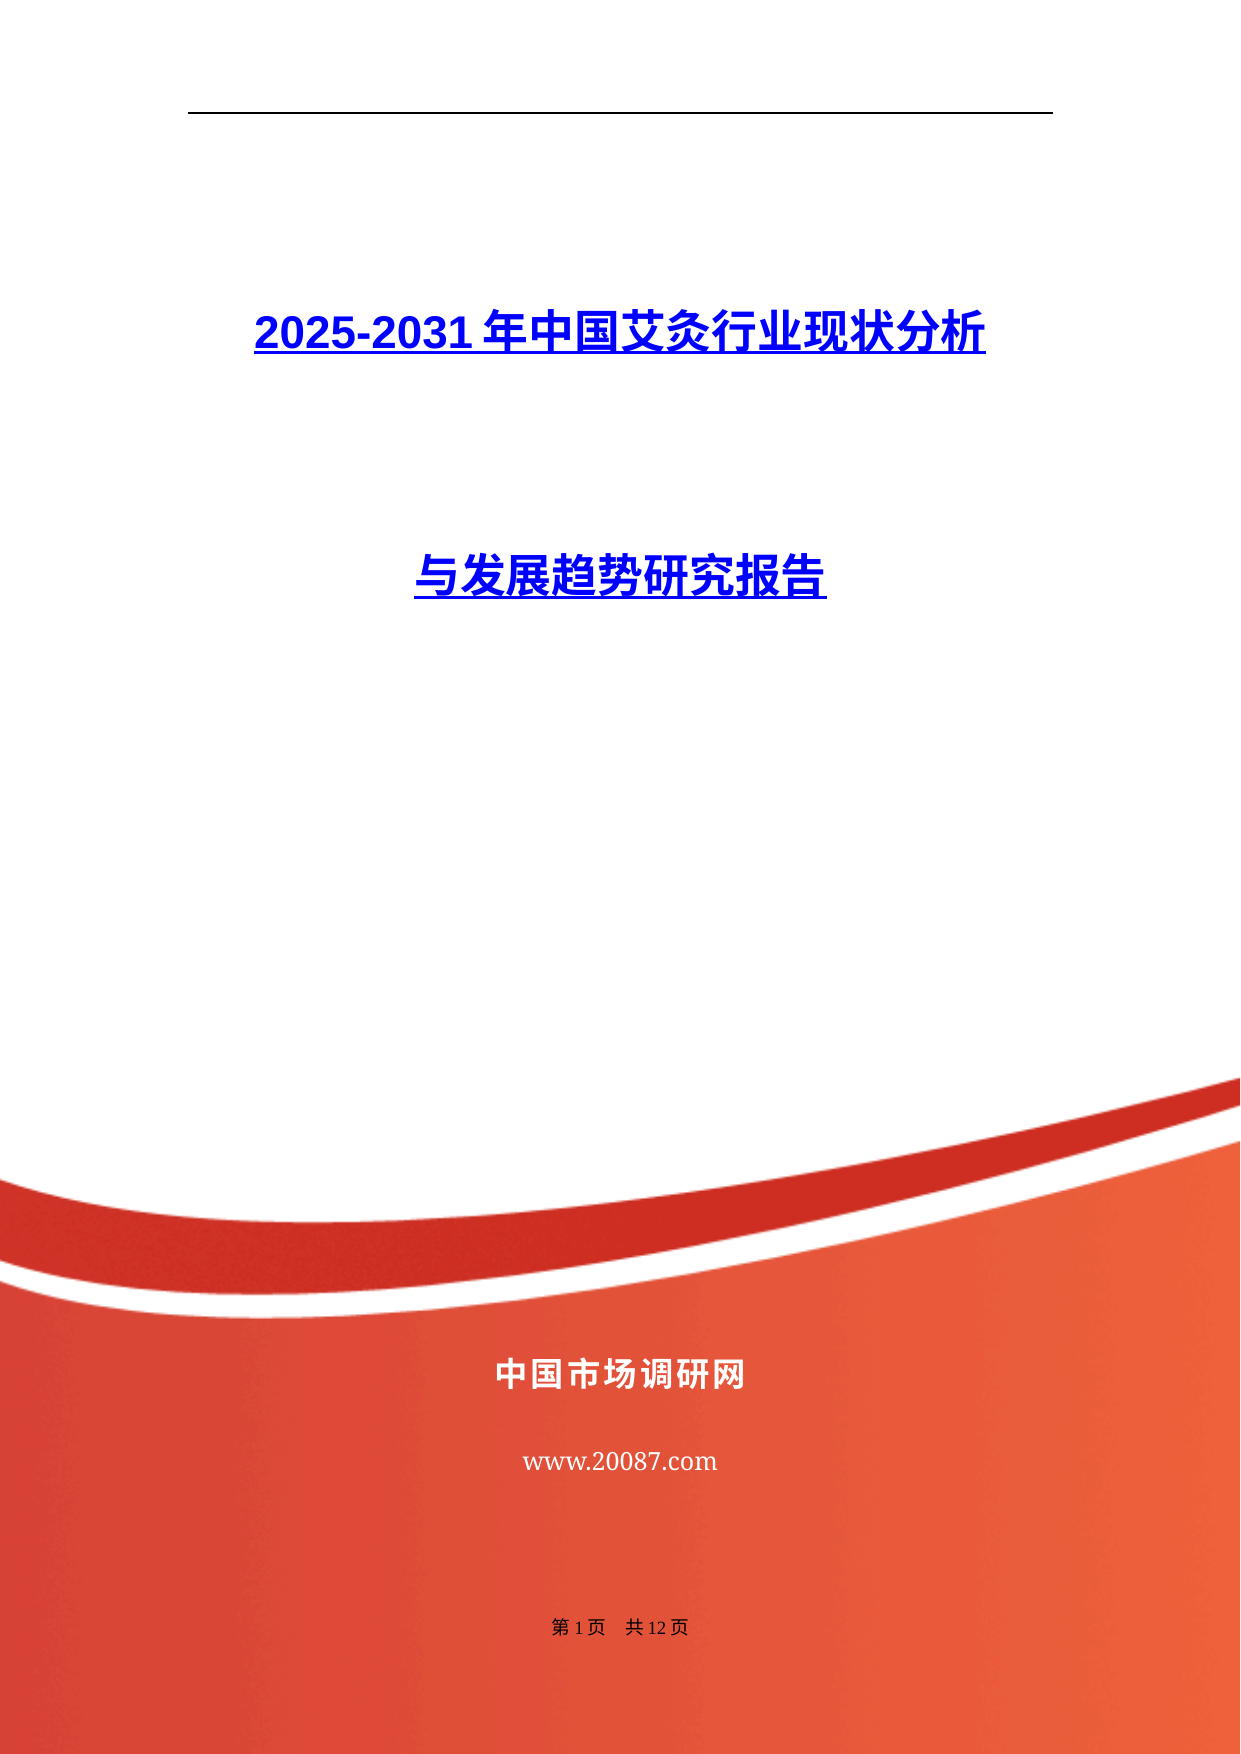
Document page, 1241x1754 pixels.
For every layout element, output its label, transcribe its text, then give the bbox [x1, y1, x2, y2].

table_header 2025-2031年中国艾灸行业现状分析与发展趋势研究报告 [188, 207, 1053, 773]
text www.20087.com [187, 1428, 1053, 1493]
subtitle 中国市场调研网 [187, 1339, 1053, 1404]
picture [0, 1006, 1241, 1754]
